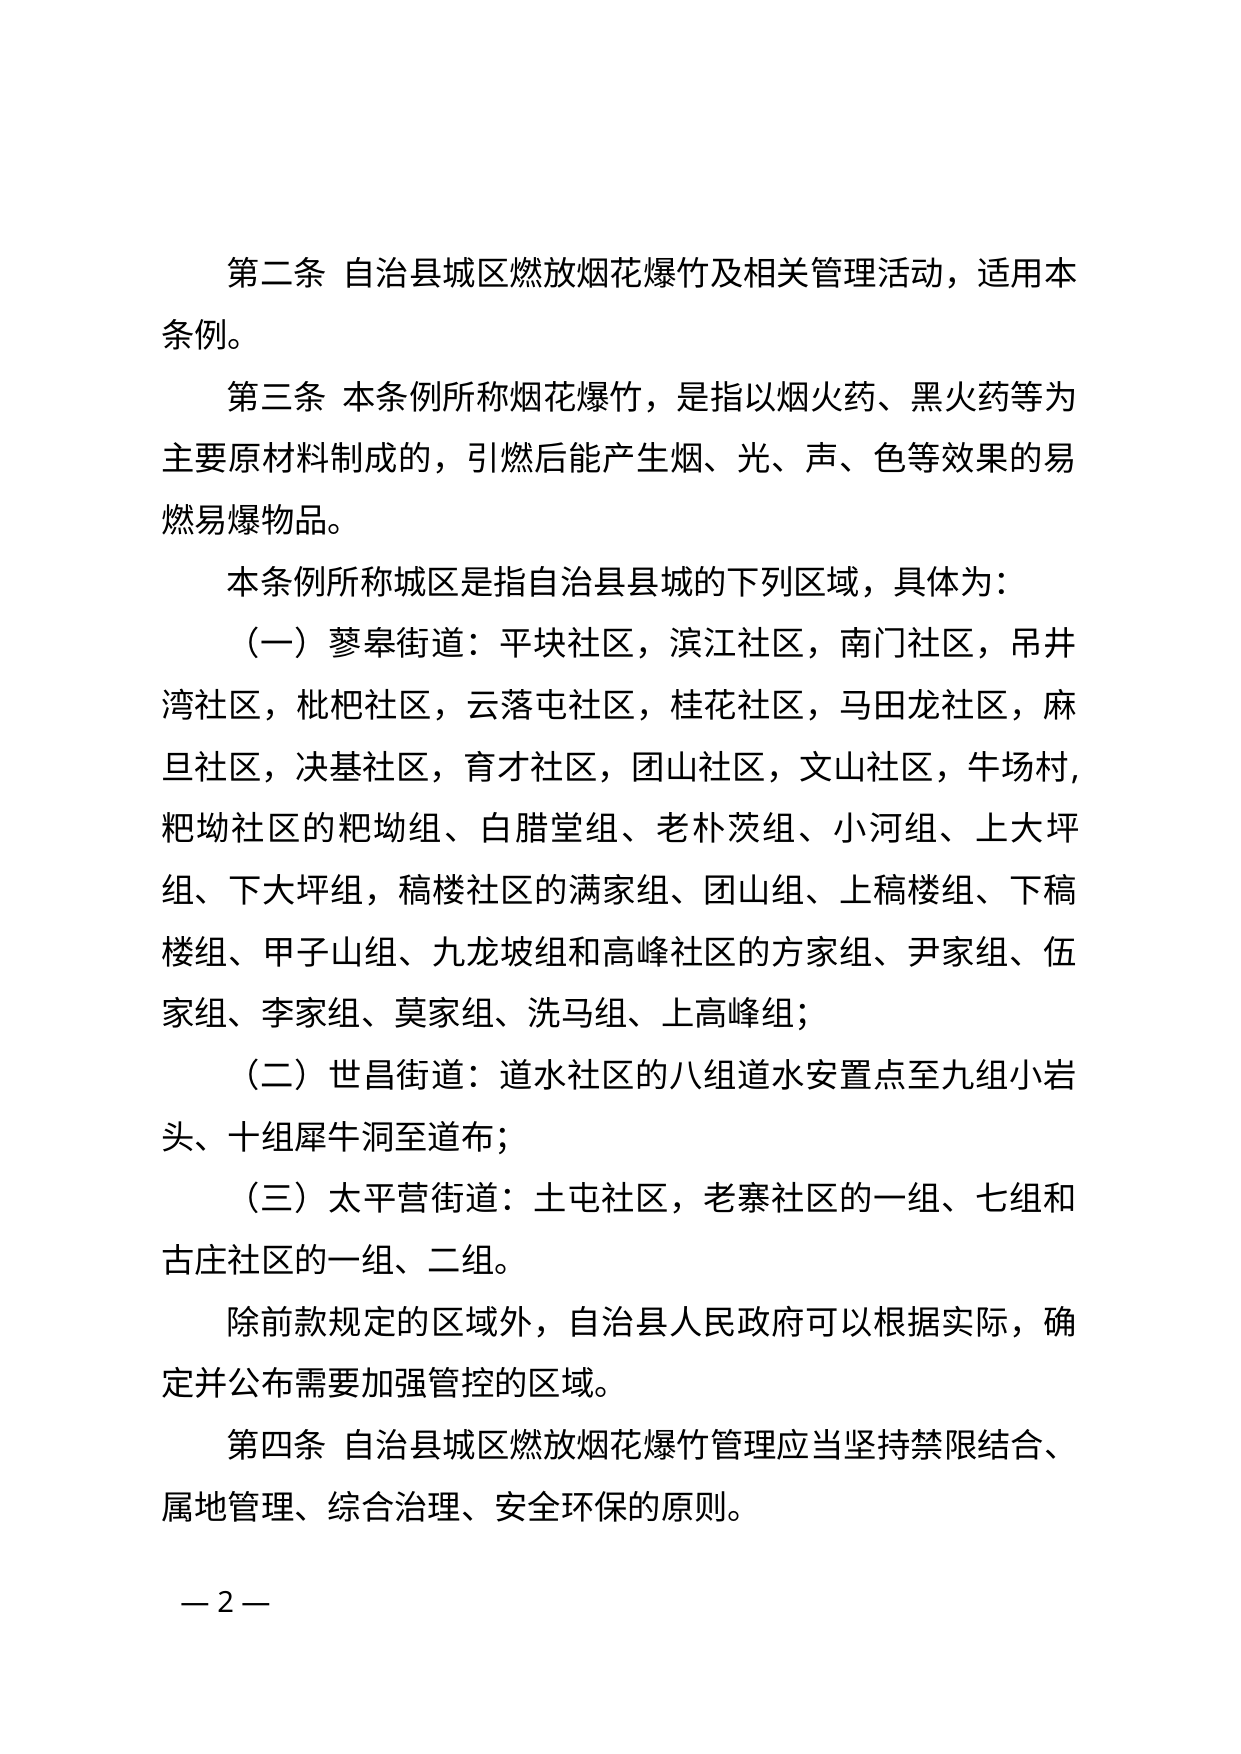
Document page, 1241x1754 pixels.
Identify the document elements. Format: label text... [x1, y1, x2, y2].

text 第四条 自治县城区燃放烟花爆竹管理应当坚持禁限结合、属地管理、综合治理、安全环保的原则。 [161, 1408, 1079, 1531]
text 第二条 自治县城区燃放烟花爆竹及相关管理活动，适用本条例。 [161, 236, 1079, 360]
text 本条例所称城区是指自治县县城的下列区域，具体为： [161, 545, 1079, 606]
text 除前款规定的区域外，自治县人民政府可以根据实际，确定并公布需要加强管控的区域。 [161, 1285, 1079, 1408]
text 第三条 本条例所称烟花爆竹，是指以烟火药、黑火药等为主要原材料制成的，引燃后能产生烟、光、声、色等效果的易燃易爆物品。 [161, 360, 1079, 545]
text （三）太平营街道：土屯社区，老寨社区的一组、七组和古庄社区的一组、二组。 [161, 1161, 1079, 1285]
text （一）蓼皋街道：平块社区，滨江社区，南门社区，吊井湾社区，枇杷社区，云落屯社区，桂花社区，马田龙社区，麻旦社区，决基社区，育才社区，团山社区，文山社区，牛场村,粑坳社区的粑坳组、白腊堂组、老朴茨组、小河组、上大坪组、下大坪组，稿楼社区的满家组、团山组、上稿楼组、下稿楼组、甲子山组、九龙坡组和高峰社区的方家组、尹家组、伍家组、李家组、莫家组、洗马组、上高峰组； [161, 606, 1079, 1038]
text （二）世昌街道：道水社区的八组道水安置点至九组小岩头、十组犀牛洞至道布； [161, 1038, 1079, 1161]
